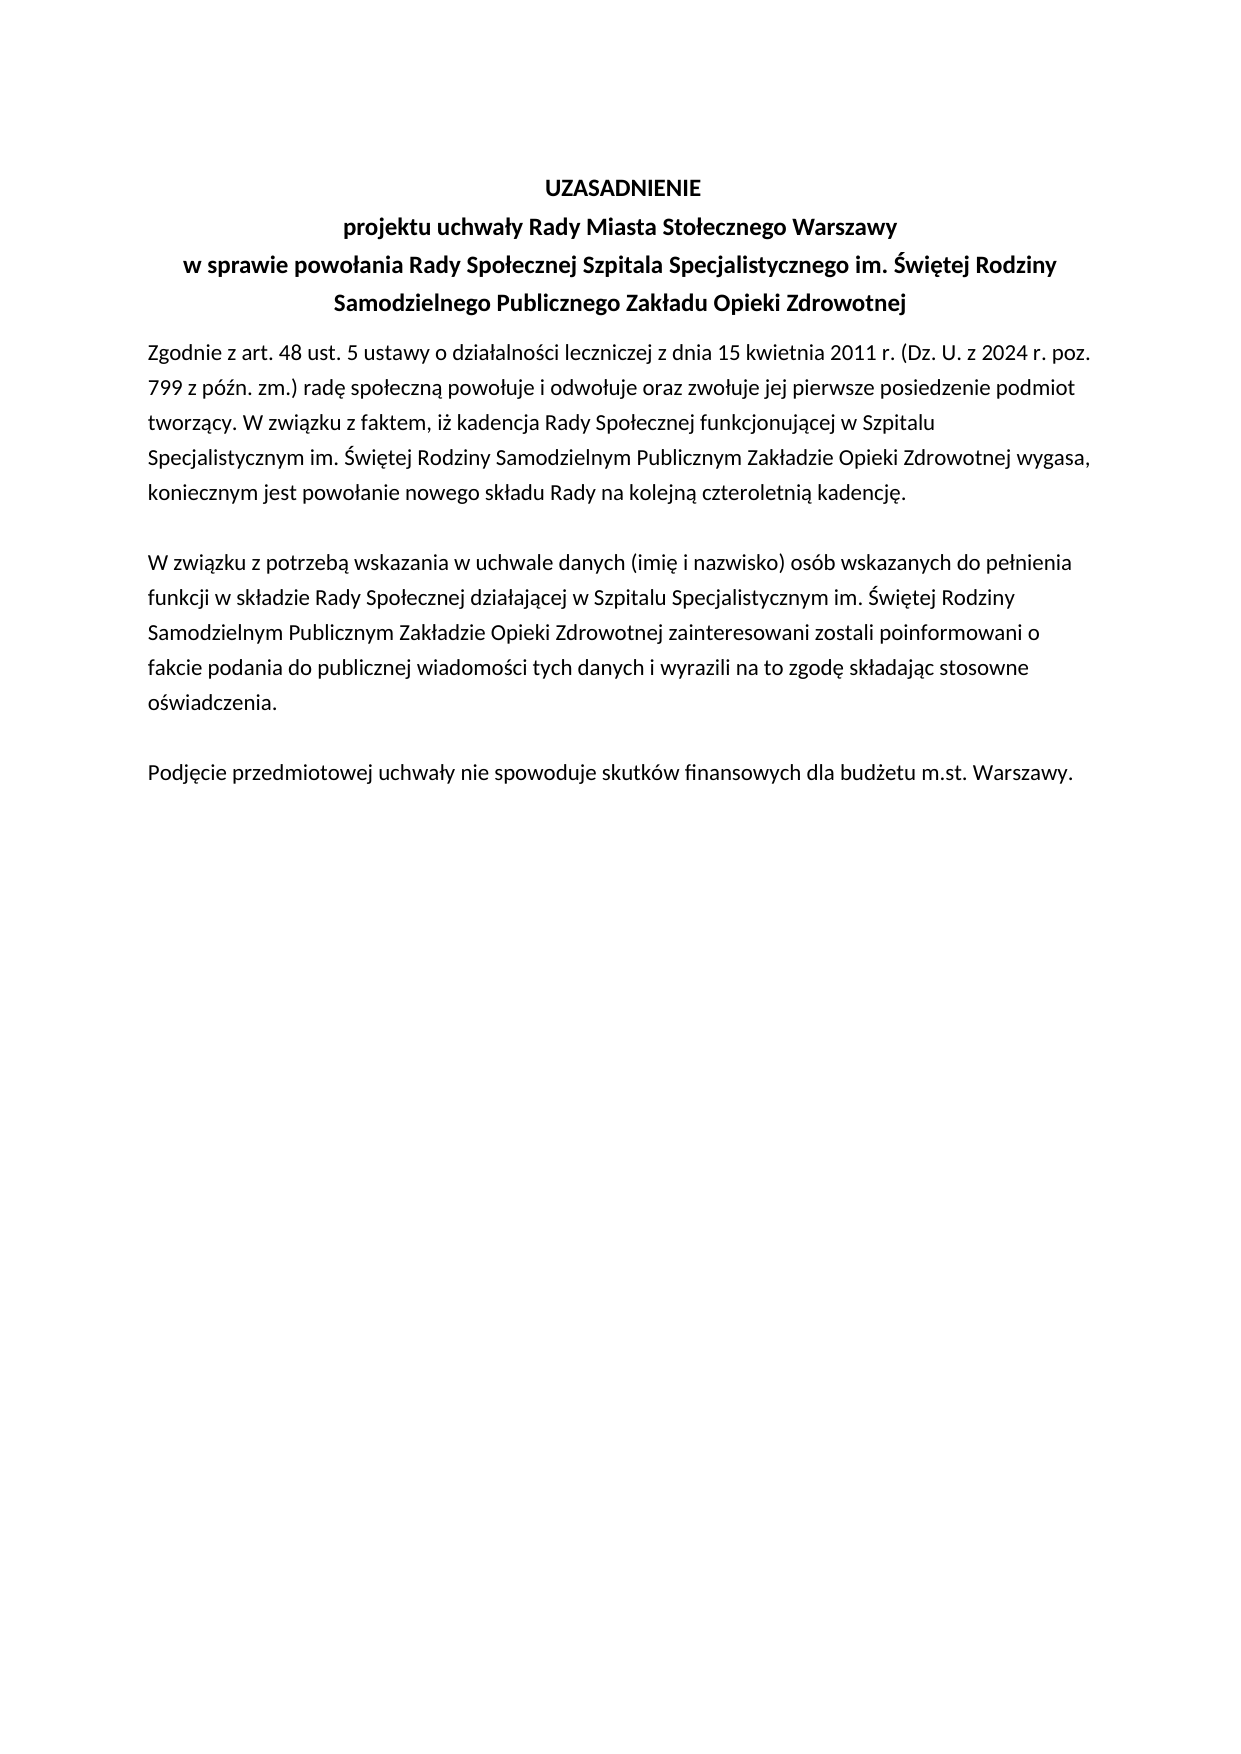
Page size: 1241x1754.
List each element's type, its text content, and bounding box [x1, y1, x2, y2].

text W związku z potrzebą wskazania w uchwale danych (imię i nazwisko) osób wskazanych do pełnienia funkcji w składzie Rady Społecznej działającej w Szpitalu Specjalistycznym im. Świętej Rodziny Samodzielnym Publicznym Zakładzie Opieki Zdrowotnej zainteresowani zostali poinformowani o fakcie podania do publicznej wiadomości tych danych i wyrazili na to zgodę składając stosowne oświadczenia. [148, 548, 1093, 716]
text Podjęcie przedmiotowej uchwały nie spowoduje skutków finansowych dla budżetu m.st. Warszawy. [148, 758, 1093, 786]
subtitle UZASADNIENIE projektu uchwały Rady Miasta Stołecznego Warszawy w sprawie powołania Rady Społecznej Szpitala Specjalistycznego im. Świętej Rodziny Samodzielnego Publicznego Zakładu Opieki Zdrowotnej [148, 173, 1093, 317]
text Zgodnie z art. 48 ust. 5 ustawy o działalności leczniczej z dnia 15 kwietnia 2011 r. (Dz. U. z 2024 r. poz. 799 z późn. zm.) radę społeczną powołuje i odwołuje oraz zwołuje jej pierwsze posiedzenie podmiot tworzący. W związku z faktem, iż kadencja Rady Społecznej funkcjonującej w Szpitalu Specjalistycznym im. Świętej Rodziny Samodzielnym Publicznym Zakładzie Opieki Zdrowotnej wygasa, koniecznym jest powołanie nowego składu Rady na kolejną czteroletnią kadencję. [148, 338, 1093, 506]
